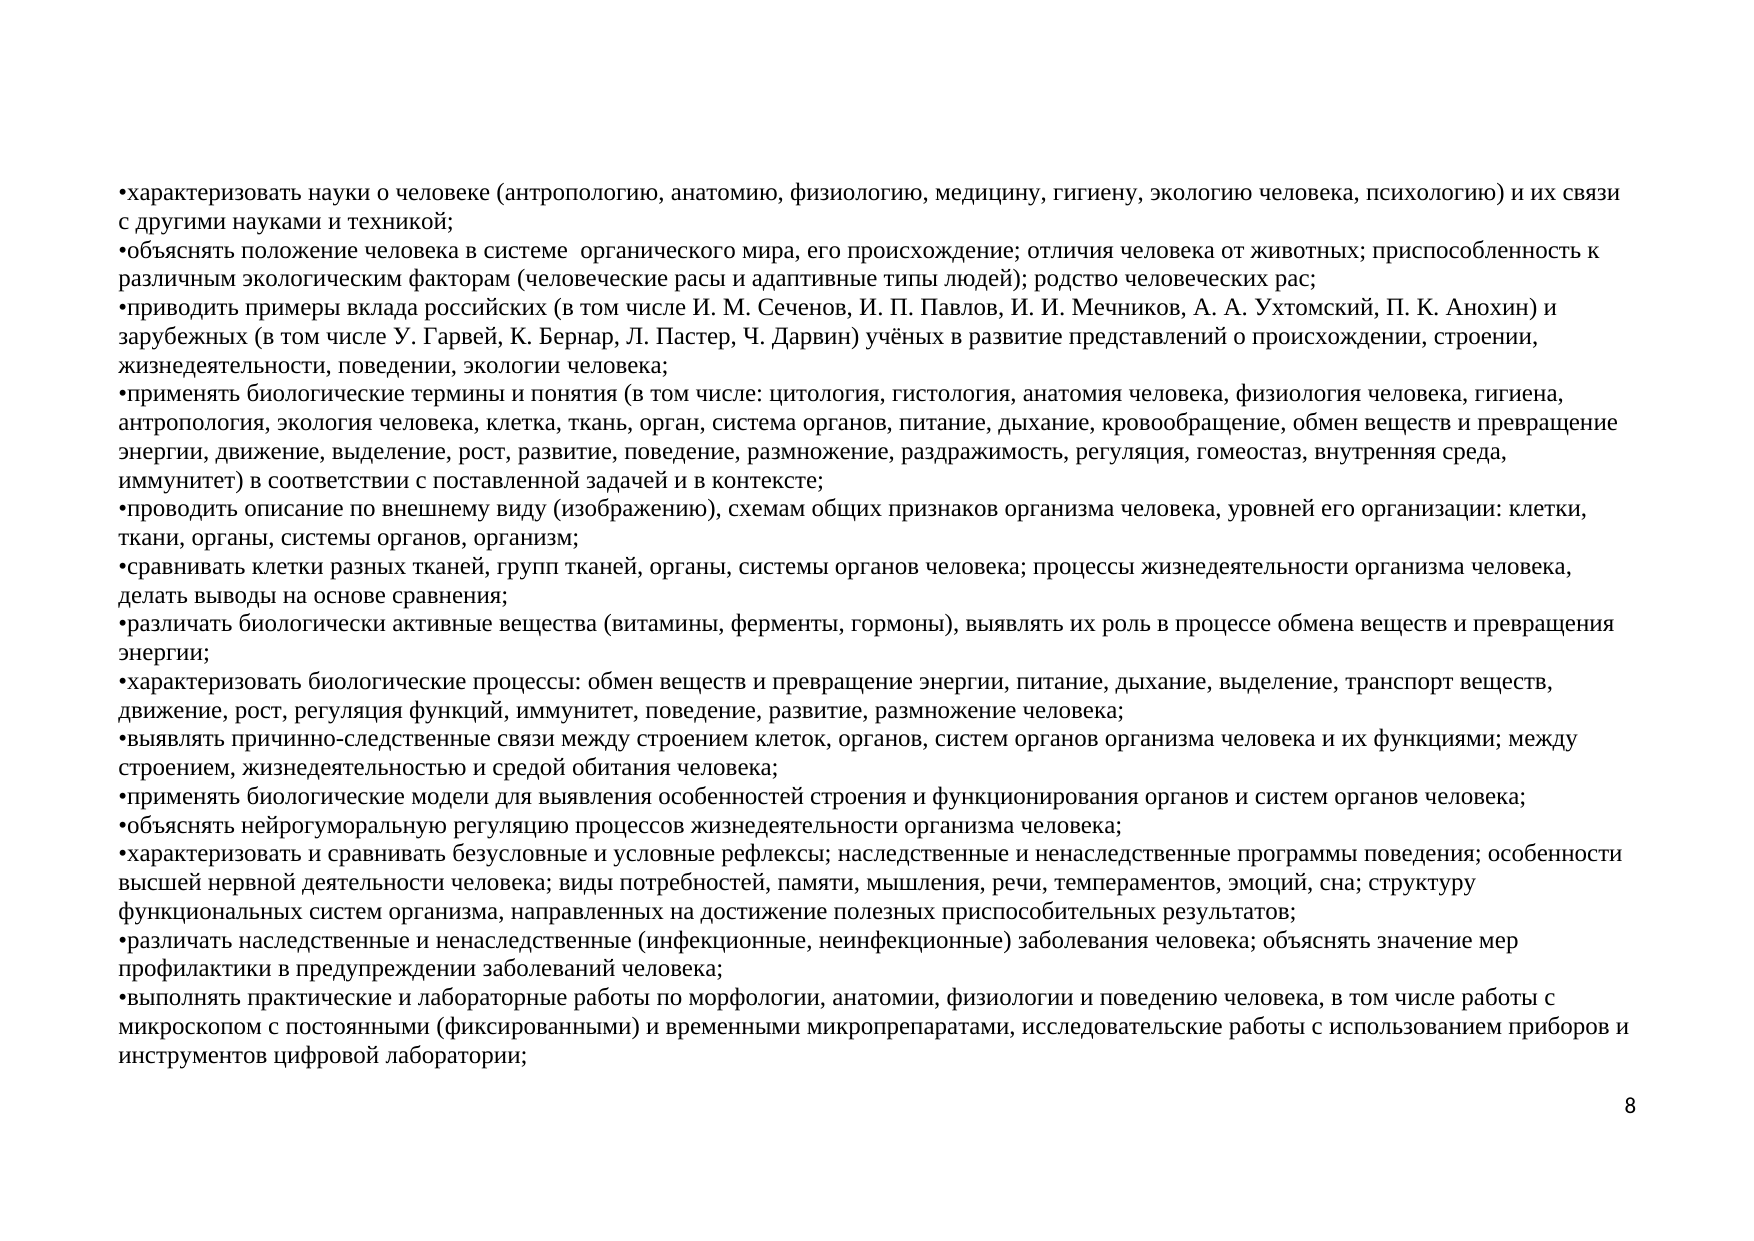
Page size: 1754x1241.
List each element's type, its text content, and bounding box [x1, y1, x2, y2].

text •различать биологически активные вещества (витамины, ферменты, гормоны), выявлять их роль в процессе обмена веществ и превращения энергии; [118, 608, 1636, 666]
text •выявлять причинно-следственные связи между строением клеток, органов, систем органов организма человека и их функциями; между строением, жизнедеятельностью и средой обитания человека; [118, 723, 1636, 781]
text •проводить описание по внешнему виду (изображению), схемам общих признаков организма человека, уровней его организации: клетки, ткани, органы, системы органов, организм; [118, 493, 1636, 551]
text •сравнивать клетки разных тканей, групп тканей, органы, системы органов человека; процессы жизнедеятельности организма человека, делать выводы на основе сравнения; [118, 551, 1636, 608]
text •выполнять практические и лабораторные работы по морфологии, анатомии, физиологии и поведению человека, в том числе работы с микроскопом с постоянными (фиксированными) и временными микропрепаратами, исследовательские работы с использованием приборов и инструментов цифровой лаборатории; [118, 982, 1636, 1068]
text •применять биологические термины и понятия (в том числе: цитология, гистология, анатомия человека, физиология человека, гигиена, антропология, экология человека, клетка, ткань, орган, система органов, питание, дыхание, кровообращение, обмен веществ и превращение энергии, движение, выделение, рост, развитие, поведение, размножение, раздражимость, регуляция, гомеостаз, внутренняя среда, иммунитет) в соответствии с поставленной задачей и в контексте; [118, 378, 1636, 493]
text •характеризовать биологические процессы: обмен веществ и превращение энергии, питание, дыхание, выделение, транспорт веществ, движение, рост, регуляция функций, иммунитет, поведение, развитие, размножение человека; [118, 666, 1636, 723]
text •характеризовать и сравнивать безусловные и условные рефлексы; наследственные и ненаследственные программы поведения; особенности высшей нервной деятельности человека; виды потребностей, памяти, мышления, речи, темпераментов, эмоций, сна; структуру функциональных систем организма, направленных на достижение полезных приспособительных результатов; [118, 838, 1636, 925]
text •приводить примеры вклада российских (в том числе И. М. Сеченов, И. П. Павлов, И. И. Мечников, А. А. Ухтомский, П. К. Анохин) и зарубежных (в том числе У. Гарвей, К. Бернар, Л. Пастер, Ч. Дарвин) учёных в развитие представлений о происхождении, строении, жизнедеятельности, поведении, экологии человека; [118, 292, 1636, 378]
text •объяснять положение человека в системе органического мира, его происхождение; отличия человека от животных; приспособленность к различным экологическим факторам (человеческие расы и адаптивные типы людей); родство человеческих рас; [118, 235, 1636, 292]
text •объяснять нейрогуморальную регуляцию процессов жизнедеятельности организма человека; [118, 810, 1636, 838]
text •различать наследственные и ненаследственные (инфекционные, неинфекционные) заболевания человека; объяснять значение мер профилактики в предупреждении заболеваний человека; [118, 925, 1636, 982]
text •характеризовать науки о человеке (антропологию, анатомию, физиологию, медицину, гигиену, экологию человека, психологию) и их связи с другими науками и техникой; [118, 177, 1636, 235]
text •применять биологические модели для выявления особенностей строения и функционирования органов и систем органов человека; [118, 781, 1636, 810]
